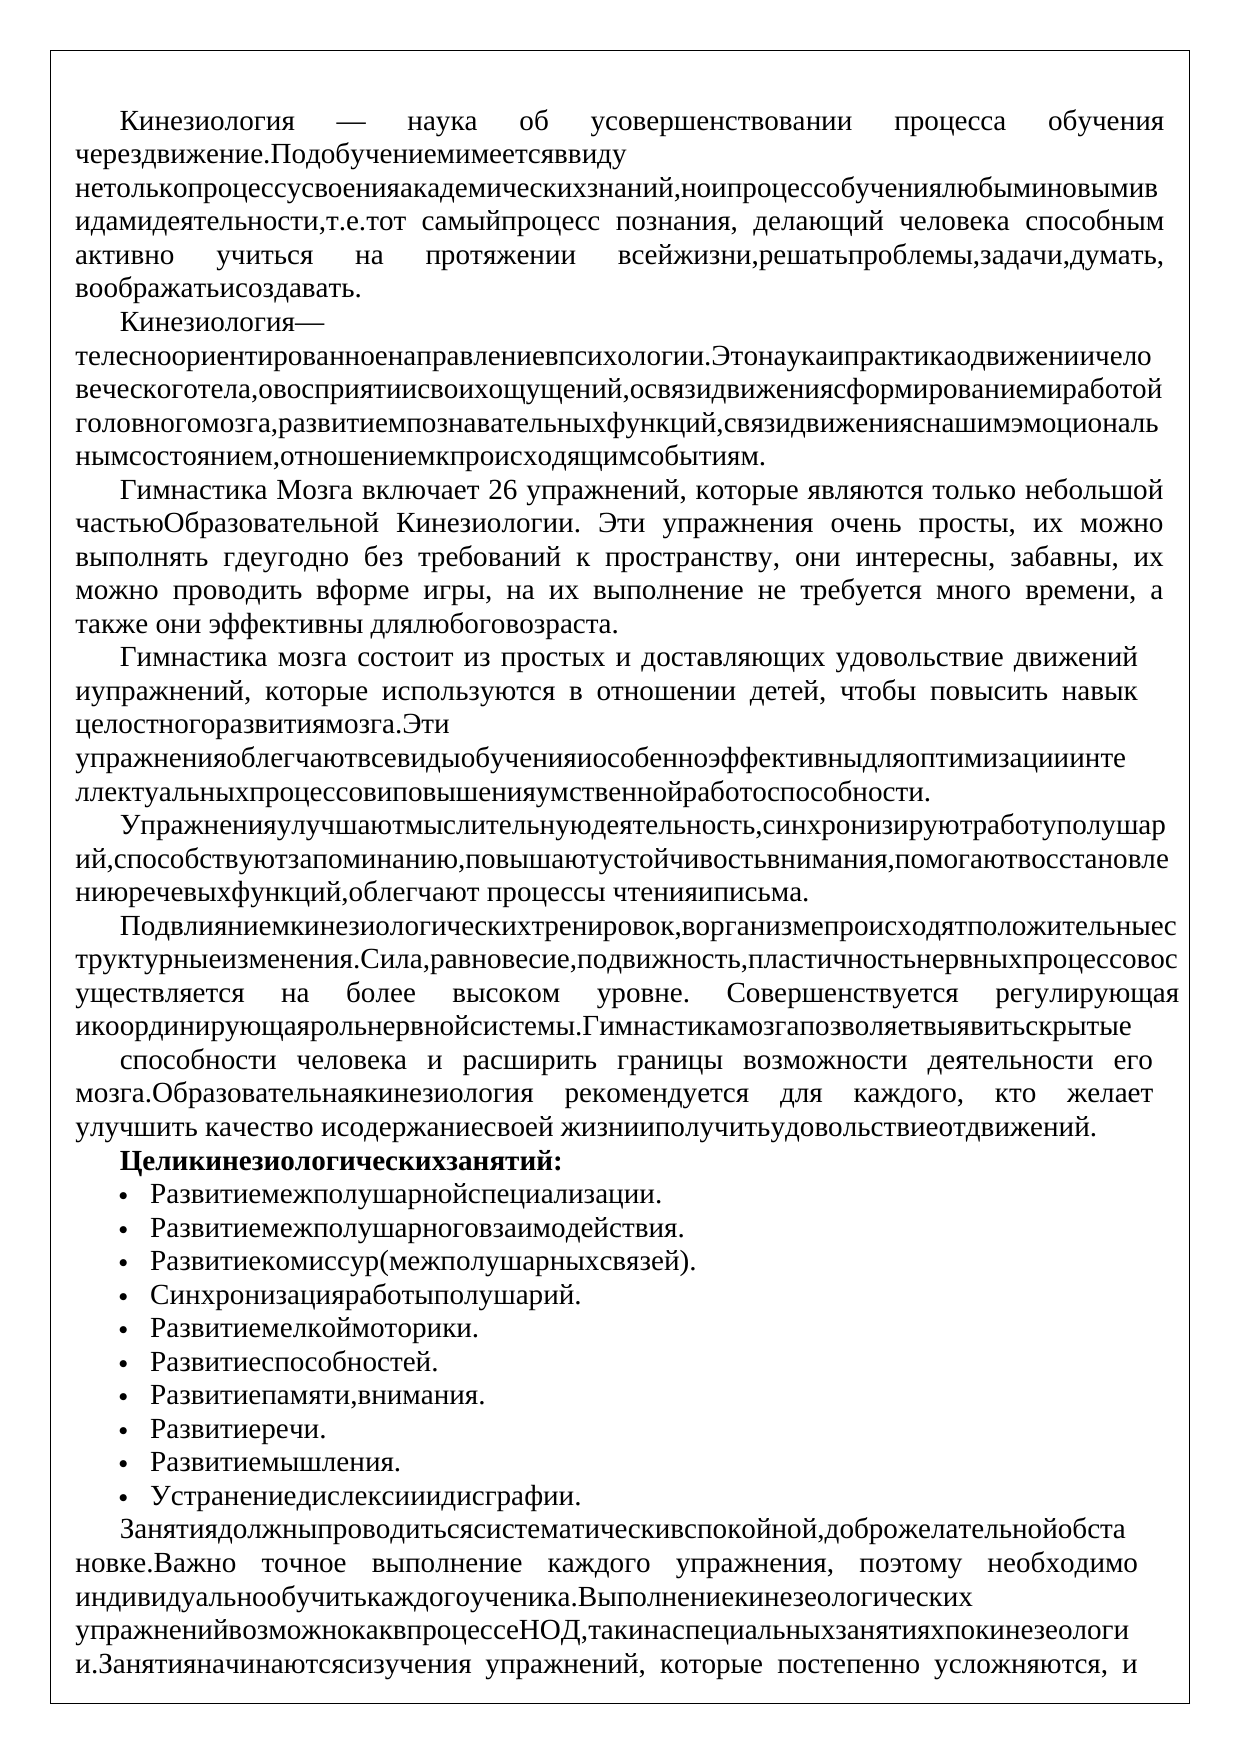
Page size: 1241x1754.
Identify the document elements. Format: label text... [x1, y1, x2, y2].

list Развитиеспособностей. [75, 1344, 1180, 1377]
list Устранениедислексииидисграфии. [75, 1478, 1180, 1512]
text Подвлияниемкинезиологическихтренировок,ворганизмепроисходятположительныеструктурныеизменения.Сила,равновесие,подвижность,пластичностьнервныхпроцессовосуществляется на более высоком уровне. Совершенствуется регулирующая икоординирующаярольнервнойсистемы.Гимнастикамозгапозволяетвыявитьскрытые [75, 908, 1180, 1042]
list Развитиемышления. [75, 1444, 1180, 1478]
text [75, 1512, 1139, 1679]
list Развитиемелкоймоторики. [75, 1310, 1180, 1344]
text Кинезиология — наука об усовершенствовании процесса обучения черездвижение.Подобучениемимеетсяввиду нетолькопроцессусвоенияакадемическихзнаний,ноипроцессобучениялюбыминовымивидамидеятельности,т.е.тот самыйпроцесс познания, делающий человека способным активно учиться на протяжении всейжизни,решатьпроблемы,задачи,думать, воображатьисоздавать. [75, 103, 1165, 304]
list Развитиемежполушарнойспециализации. [75, 1176, 1180, 1210]
list Развитиепамяти,внимания. [75, 1377, 1180, 1411]
text Гимнастика мозга состоит из простых и доставляющих удовольствие движений иупражнений, которые используются в отношении детей, чтобы повысить навык целостногоразвитиямозга.Эти упражненияоблегчаютвсевидыобученияиособенноэффективныдляоптимизацииинтеллектуальныхпроцессовиповышенияумственнойработоспособности. [75, 639, 1139, 807]
list Развитиеречи. [75, 1411, 1180, 1444]
list Развитиемежполушарноговзаимодействия. [75, 1210, 1180, 1243]
list Развитиекомиссур(межполушарныхсвязей). [75, 1243, 1180, 1277]
subtitle Целикинезиологическихзанятий: [75, 1143, 1180, 1176]
text Гимнастика Мозга включает 26 упражнений, которые являются только небольшой частьюОбразовательной Кинезиологии. Эти упражнения очень просты, их можно выполнять гдеугодно без требований к пространству, они интересны, забавны, их можно проводить вформе игры, на их выполнение не требуется много времени, а также они эффективны длялюбоговозраста. [75, 472, 1165, 639]
text способности человека и расширить границы возможности деятельности его мозга.Образовательнаякинезиология рекомендуется для каждого, кто желает улучшить качество исодержаниесвоей жизнииполучитьудовольствиеотдвижений. [75, 1042, 1154, 1143]
text Упражненияулучшаютмыслительнуюдеятельность,синхронизируютработуполушарий,способствуютзапоминанию,повышаютустойчивостьвнимания,помогаютвосстановлениюречевыхфункций,облегчают процессы чтенияиписьма. [75, 807, 1180, 908]
text Кинезиология—телесноориентированноенаправлениевпсихологии.Этонаукаипрактикаодвижениичеловеческоготела,овосприятиисвоихощущений,освязидвижениясформированиемиработойголовногомозга,развитиемпознавательныхфункций,связидвиженияснашимэмоциональнымсостоянием,отношениемкпроисходящимсобытиям. [75, 304, 1165, 472]
list Синхронизацияработыполушарий. [75, 1277, 1180, 1310]
